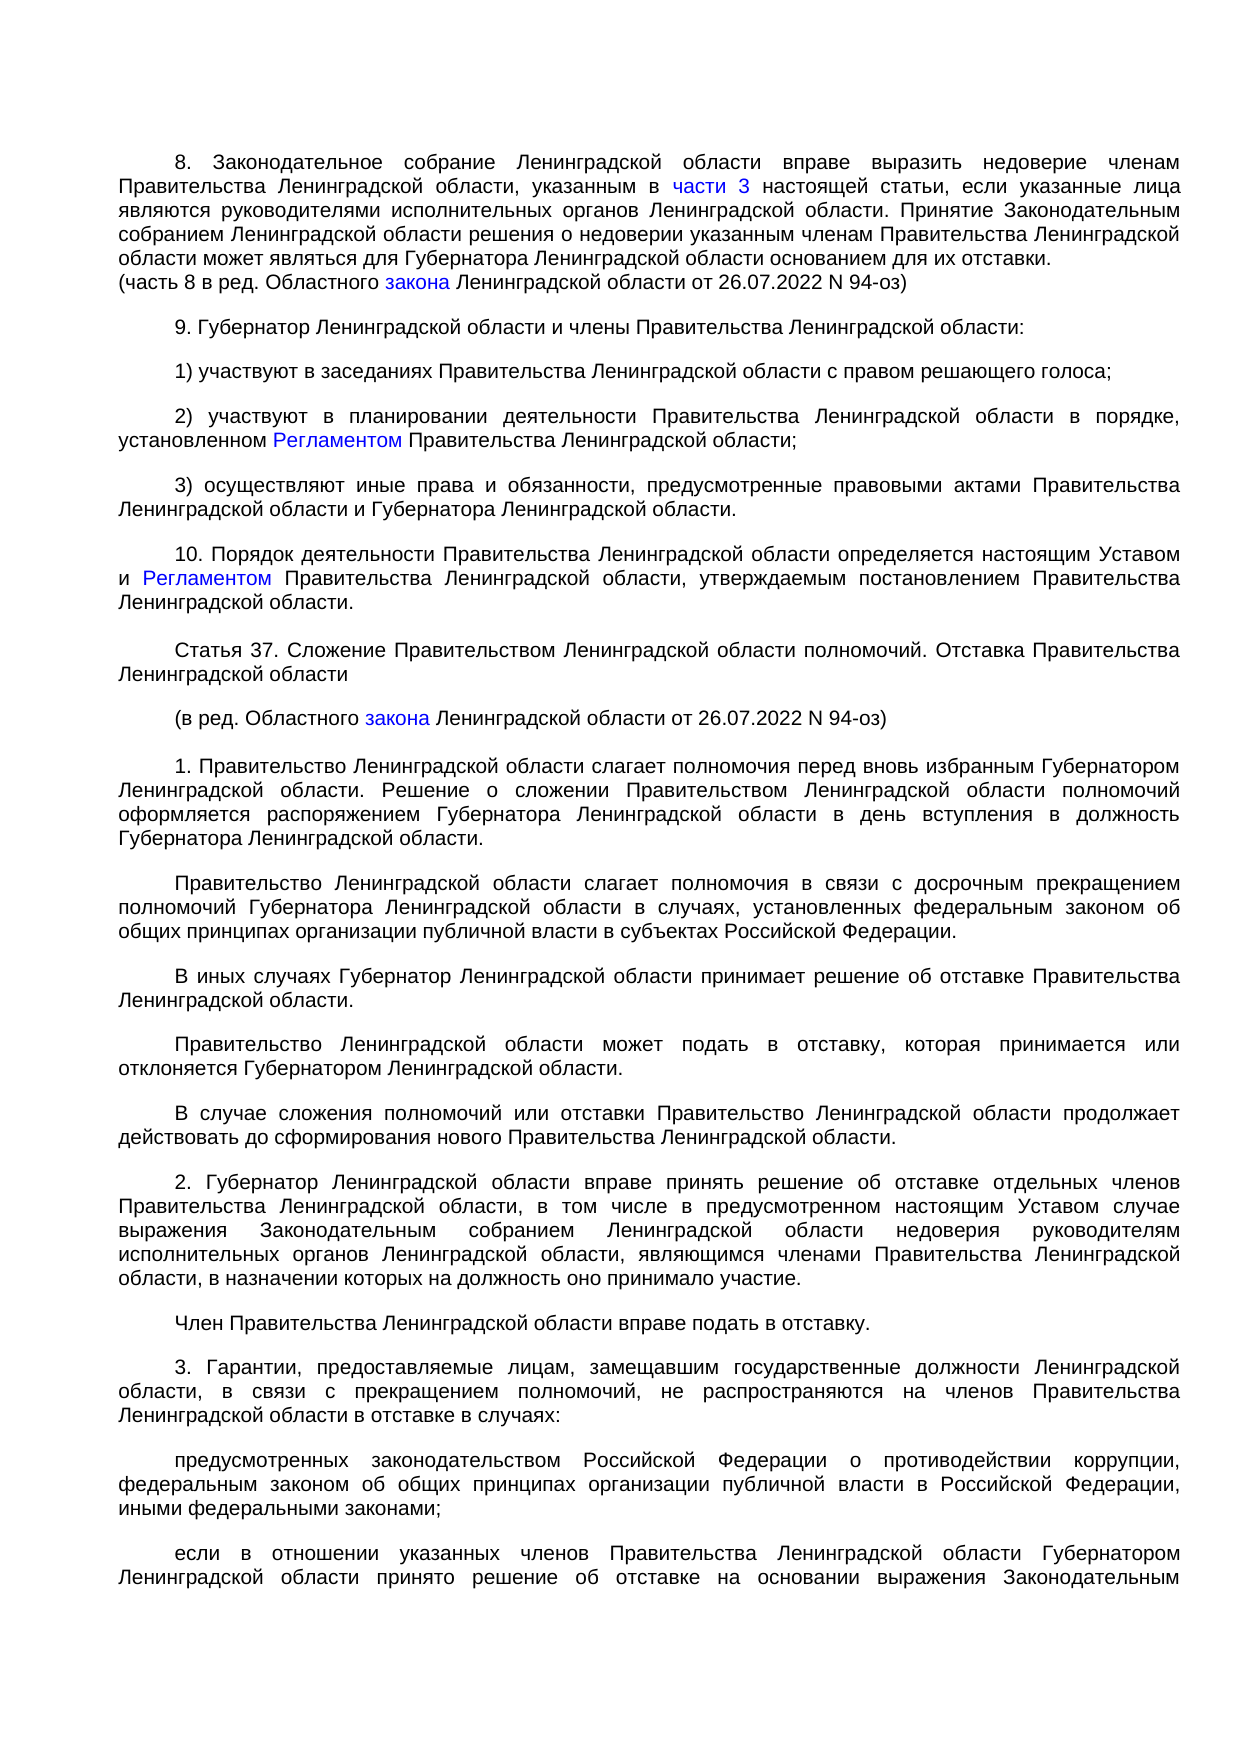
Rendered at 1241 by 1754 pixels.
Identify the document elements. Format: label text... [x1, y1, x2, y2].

text 1) участвуют в заседаниях Правительства Ленинградской области с правом решающего голоса; [118, 359, 1181, 383]
text 8. Законодательное собрание Ленинградской области вправе выразить недоверие членам Правительства Ленинградской области, указанным в части 3 настоящей статьи, если указанные лица являются руководителями исполнительных органов Ленинградской области. Принятие Законодательным собранием Ленинградской области решения о недоверии указанным членам Правительства Ленинградской области может являться для Губернатора Ленинградской области основанием для их отставки. [118, 150, 1181, 270]
text 3) осуществляют иные права и обязанности, предусмотренные правовыми актами Правительства Ленинградской области и Губернатора Ленинградской области. [118, 473, 1181, 521]
text В иных случаях Губернатор Ленинградской области принимает решение об отставке Правительства Ленинградской области. [118, 963, 1181, 1011]
text Статья 37. Сложение Правительством Ленинградской области полномочий. Отставка Правительства Ленинградской области [118, 637, 1181, 685]
text (часть 8 в ред. Областного закона Ленинградской области от 26.07.2022 N 94-оз) [118, 270, 1181, 294]
text Правительство Ленинградской области может подать в отставку, которая принимается или отклоняется Губернатором Ленинградской области. [118, 1032, 1181, 1080]
text Член Правительства Ленинградской области вправе подать в отставку. [118, 1310, 1181, 1334]
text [118, 1541, 1181, 1588]
text Правительство Ленинградской области слагает полномочия в связи с досрочным прекращением полномочий Губернатора Ленинградской области в случаях, установленных федеральным законом об общих принципах организации публичной власти в субъектах Российской Федерации. [118, 871, 1181, 943]
text 2. Губернатор Ленинградской области вправе принять решение об отставке отдельных членов Правительства Ленинградской области, в том числе в предусмотренном настоящим Уставом случае выражения Законодательным собранием Ленинградской области недоверия руководителям исполнительных органов Ленинградской области, являющимся членами Правительства Ленинградской области, в назначении которых на должность оно принимало участие. [118, 1170, 1181, 1289]
text 2) участвуют в планировании деятельности Правительства Ленинградской области в порядке, установленном Регламентом Правительства Ленинградской области; [118, 404, 1181, 452]
text 3. Гарантии, предоставляемые лицам, замещавшим государственные должности Ленинградской области, в связи с прекращением полномочий, не распространяются на членов Правительства Ленинградской области в отставке в случаях: [118, 1355, 1181, 1427]
text 10. Порядок деятельности Правительства Ленинградской области определяется настоящим Уставом и Регламентом Правительства Ленинградской области, утверждаемым постановлением Правительства Ленинградской области. [118, 542, 1181, 613]
text В случае сложения полномочий или отставки Правительство Ленинградской области продолжает действовать до сформирования нового Правительства Ленинградской области. [118, 1101, 1181, 1149]
text предусмотренных законодательством Российской Федерации о противодействии коррупции, федеральным законом об общих принципах организации публичной власти в Российской Федерации, иными федеральными законами; [118, 1448, 1181, 1520]
text (в ред. Областного закона Ленинградской области от 26.07.2022 N 94-оз) [118, 706, 1181, 730]
text 9. Губернатор Ленинградской области и члены Правительства Ленинградской области: [118, 314, 1181, 338]
text 1. Правительство Ленинградской области слагает полномочия перед вновь избранным Губернатором Ленинградской области. Решение о сложении Правительством Ленинградской области полномочий оформляется распоряжением Губернатора Ленинградской области в день вступления в должность Губернатора Ленинградской области. [118, 754, 1181, 850]
